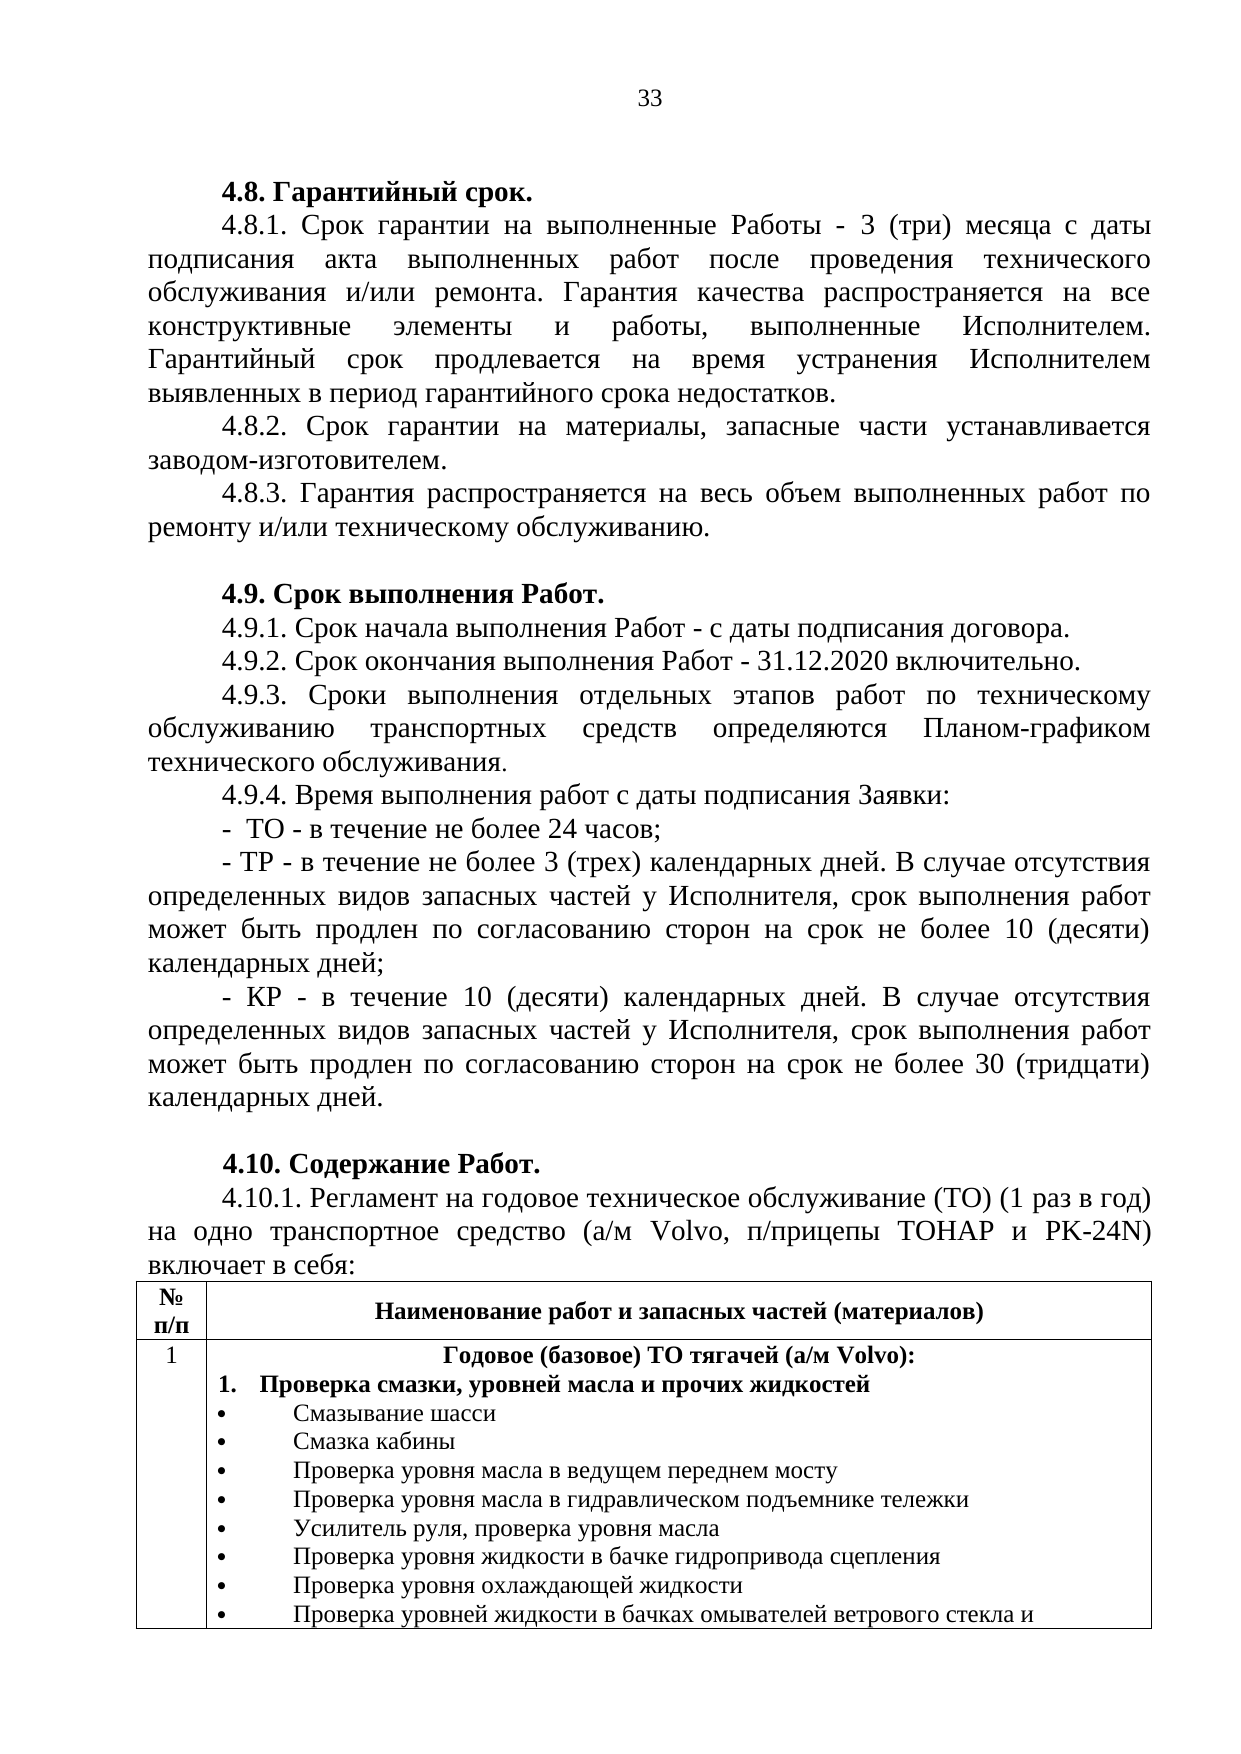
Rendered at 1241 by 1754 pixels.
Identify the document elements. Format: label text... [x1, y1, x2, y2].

table_cell 1 [137, 1340, 206, 1628]
text 4.8. Гарантийный срок. [148, 174, 1152, 207]
text - ТО - в течение не более 24 часов; [148, 811, 1152, 844]
table_header № п/п [137, 1282, 206, 1339]
text 4.8.3. Гарантия распространяется на весь объем выполненных работ по ремонту и/или техническому обслуживанию. [148, 476, 1152, 543]
text - ТР - в течение не более 3 (трех) календарных дней. В случае отсутствия определенных видов запасных частей у Исполнителя, срок выполнения работ может быть продлен по согласованию сторон на срок не более 10 (десяти) календарных дней; [148, 844, 1152, 979]
table_header Наименование работ и запасных частей (материалов) [207, 1282, 1151, 1339]
text - КР - в течение 10 (десяти) календарных дней. В случае отсутствия определенных видов запасных частей у Исполнителя, срок выполнения работ может быть продлен по согласованию сторон на срок не более 30 (тридцати) календарных дней. [148, 979, 1152, 1113]
text 4.9.4. Время выполнения работ с даты подписания Заявки: [148, 777, 1152, 811]
text 4.9. Срок выполнения Работ. [148, 576, 1152, 610]
text 4.10. Содержание Работ. [148, 1146, 1152, 1180]
text 4.9.2. Срок окончания выполнения Работ - 31.12.2020 включительно. [148, 643, 1152, 677]
text 4.8.2. Срок гарантии на материалы, запасные части устанавливается заводом-изготовителем. [148, 408, 1152, 476]
text 4.9.1. Срок начала выполнения Работ - с даты подписания договора. [148, 610, 1152, 643]
text 4.8.1. Срок гарантии на выполненные Работы - 3 (три) месяца с даты подписания акта выполненных работ после проведения технического обслуживания и/или ремонта. Гарантия качества распространяется на все конструктивные элементы и работы, выполненные Исполнителем. Гарантийный срок продлевается на время устранения Исполнителем выявленных в период гарантийного срока недостатков. [148, 207, 1152, 408]
text 4.10.1. Регламент на годовое техническое обслуживание (ТО) (1 раз в год) на одно транспортное средство (а/м Volvo, п/прицепы ТОНАР и PK-24N) включает в себя: [148, 1180, 1152, 1281]
text 4.9.3. Сроки выполнения отдельных этапов работ по техническому обслуживанию транспортных средств определяются Планом-графиком технического обслуживания. [148, 677, 1152, 777]
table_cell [207, 1340, 1151, 1628]
